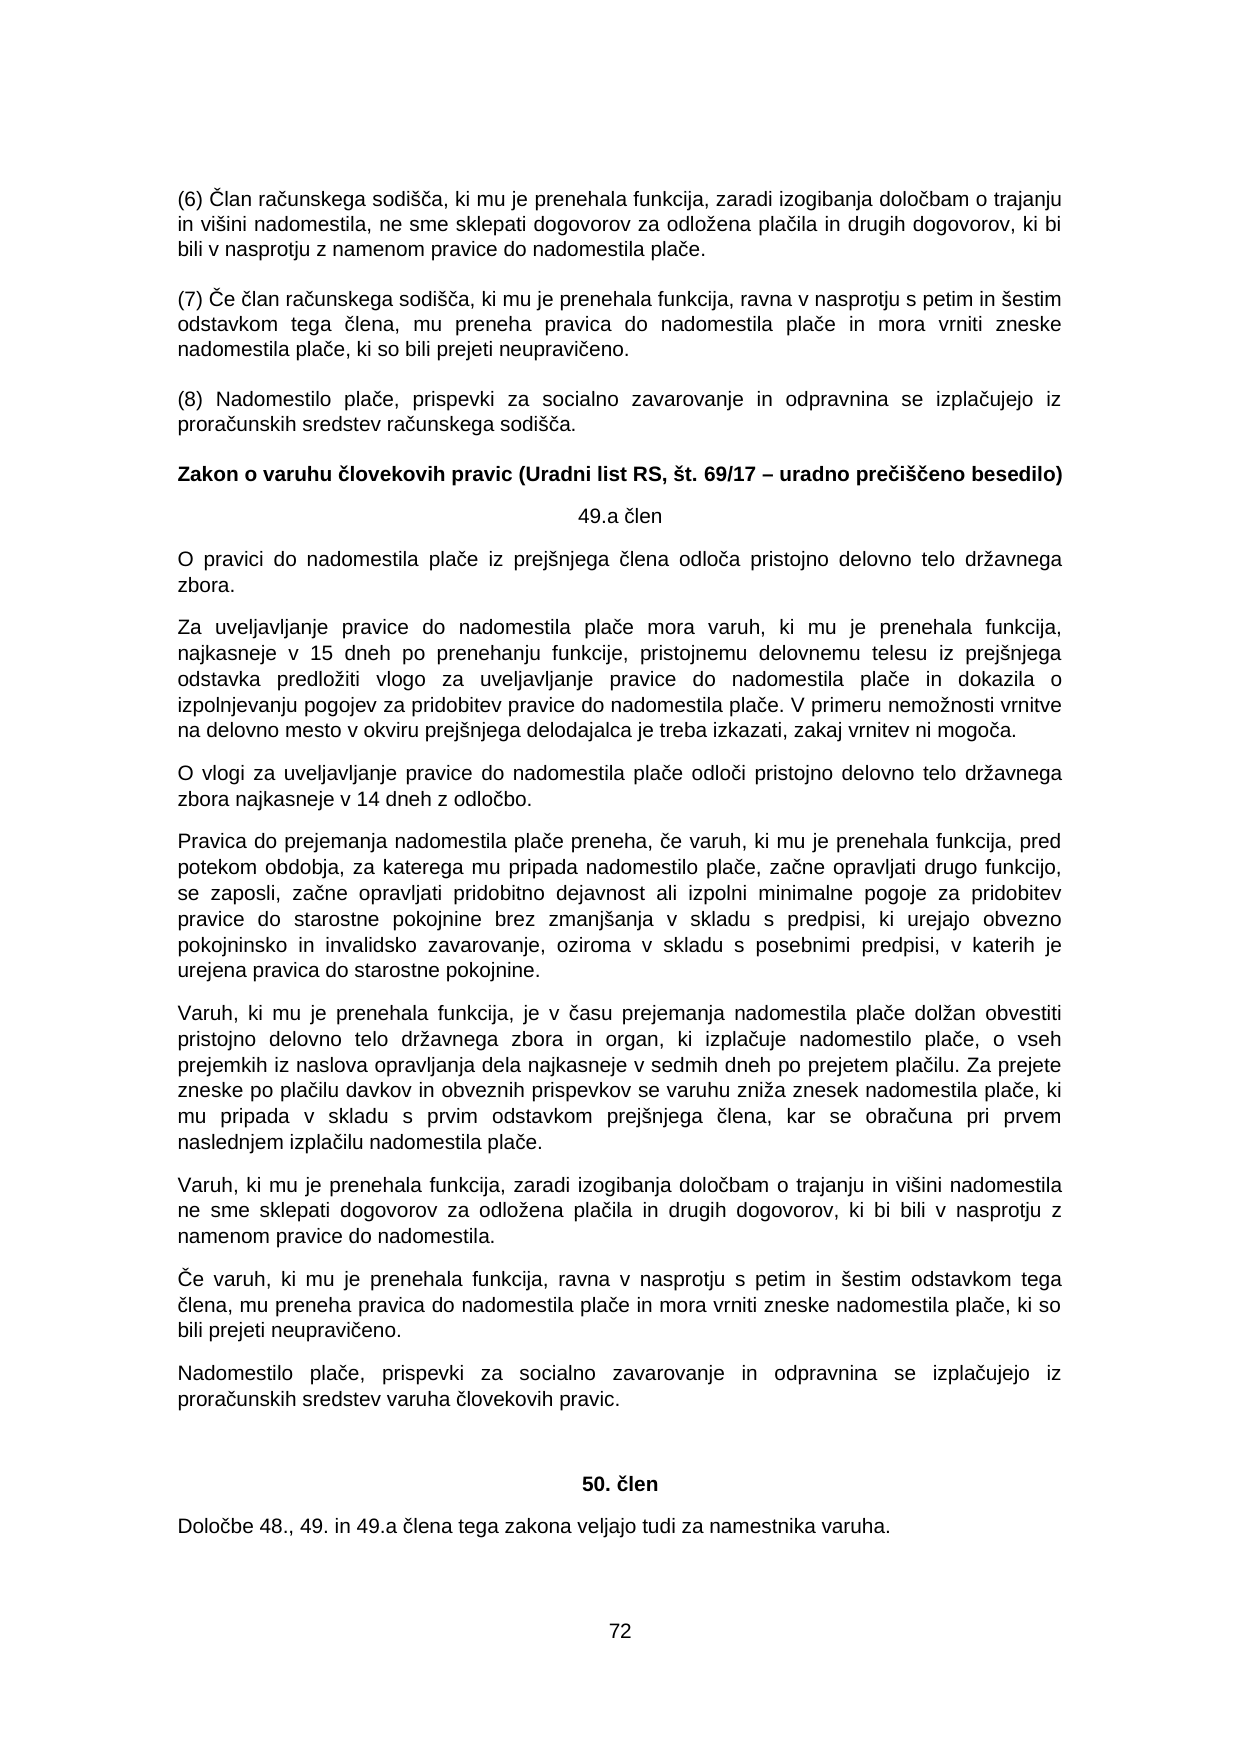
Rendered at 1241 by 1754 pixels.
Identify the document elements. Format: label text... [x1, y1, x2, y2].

text Za uveljavljanje pravice do nadomestila plače mora varuh, ki mu je prenehala funkcija, najkasneje v 15 dneh po prenehanju funkcije, pristojnemu delovnemu telesu iz prejšnjega odstavka predložiti vlogo za uveljavljanje pravice do nadomestila plače in dokazila o izpolnjevanju pogojev za pridobitev pravice do nadomestila plače. V primeru nemožnosti vrnitve na delovno mesto v okviru prejšnjega delodajalca je treba izkazati, zakaj vrnitev ni mogoča. [177, 615, 1063, 742]
text 50. člen [177, 1472, 1063, 1496]
text O vlogi za uveljavljanje pravice do nadomestila plače odloči pristojno delovno telo državnega zbora najkasneje v 14 dneh z odločbo. [177, 761, 1063, 811]
text Nadomestilo plače, prispevki za socialno zavarovanje in odpravnina se izplačujejo iz proračunskih sredstev varuha človekovih pravic. [177, 1361, 1063, 1411]
text Zakon o varuhu človekovih pravic (Uradni list RS, št. 69/17 – uradno prečiščeno besedilo) [177, 462, 1063, 486]
text Določbe 48., 49. in 49.a člena tega zakona veljajo tudi za namestnika varuha. [177, 1514, 1063, 1538]
text Varuh, ki mu je prenehala funkcija, je v času prejemanja nadomestila plače dolžan obvestiti pristojno delovno telo državnega zbora in organ, ki izplačuje nadomestilo plače, o vseh prejemkih iz naslova opravljanja dela najkasneje v sedmih dneh po prejetem plačilu. Za prejete zneske po plačilu davkov in obveznih prispevkov se varuhu zniža znesek nadomestila plače, ki mu pripada v skladu s prvim odstavkom prejšnjega člena, kar se obračuna pri prvem naslednjem izplačilu nadomestila plače. [177, 1001, 1063, 1154]
text Varuh, ki mu je prenehala funkcija, zaradi izogibanja določbam o trajanju in višini nadomestila ne sme sklepati dogovorov za odložena plačila in drugih dogovorov, ki bi bili v nasprotju z namenom pravice do nadomestila. [177, 1172, 1063, 1248]
text 49.a člen [177, 504, 1063, 528]
text O pravici do nadomestila plače iz prejšnjega člena odloča pristojno delovno telo državnega zbora. [177, 547, 1063, 596]
text (8) Nadomestilo plače, prispevki za socialno zavarovanje in odpravnina se izplačujejo iz proračunskih sredstev računskega sodišča. [177, 387, 1063, 437]
text (7) Če član računskega sodišča, ki mu je prenehala funkcija, ravna v nasprotju s petim in šestim odstavkom tega člena, mu preneha pravica do nadomestila plače in mora vrniti zneske nadomestila plače, ki so bili prejeti neupravičeno. [177, 287, 1063, 362]
text (6) Član računskega sodišča, ki mu je prenehala funkcija, zaradi izogibanja določbam o trajanju in višini nadomestila, ne sme sklepati dogovorov za odložena plačila in drugih dogovorov, ki bi bili v nasprotju z namenom pravice do nadomestila plače. [177, 187, 1063, 262]
text Če varuh, ki mu je prenehala funkcija, ravna v nasprotju s petim in šestim odstavkom tega člena, mu preneha pravica do nadomestila plače in mora vrniti zneske nadomestila plače, ki so bili prejeti neupravičeno. [177, 1267, 1063, 1342]
text Pravica do prejemanja nadomestila plače preneha, če varuh, ki mu je prenehala funkcija, pred potekom obdobja, za katerega mu pripada nadomestilo plače, začne opravljati drugo funkcijo, se zaposli, začne opravljati pridobitno dejavnost ali izpolni minimalne pogoje za pridobitev pravice do starostne pokojnine brez zmanjšanja v skladu s predpisi, ki urejajo obvezno pokojninsko in invalidsko zavarovanje, oziroma v skladu s posebnimi predpisi, v katerih je urejena pravica do starostne pokojnine. [177, 829, 1063, 982]
